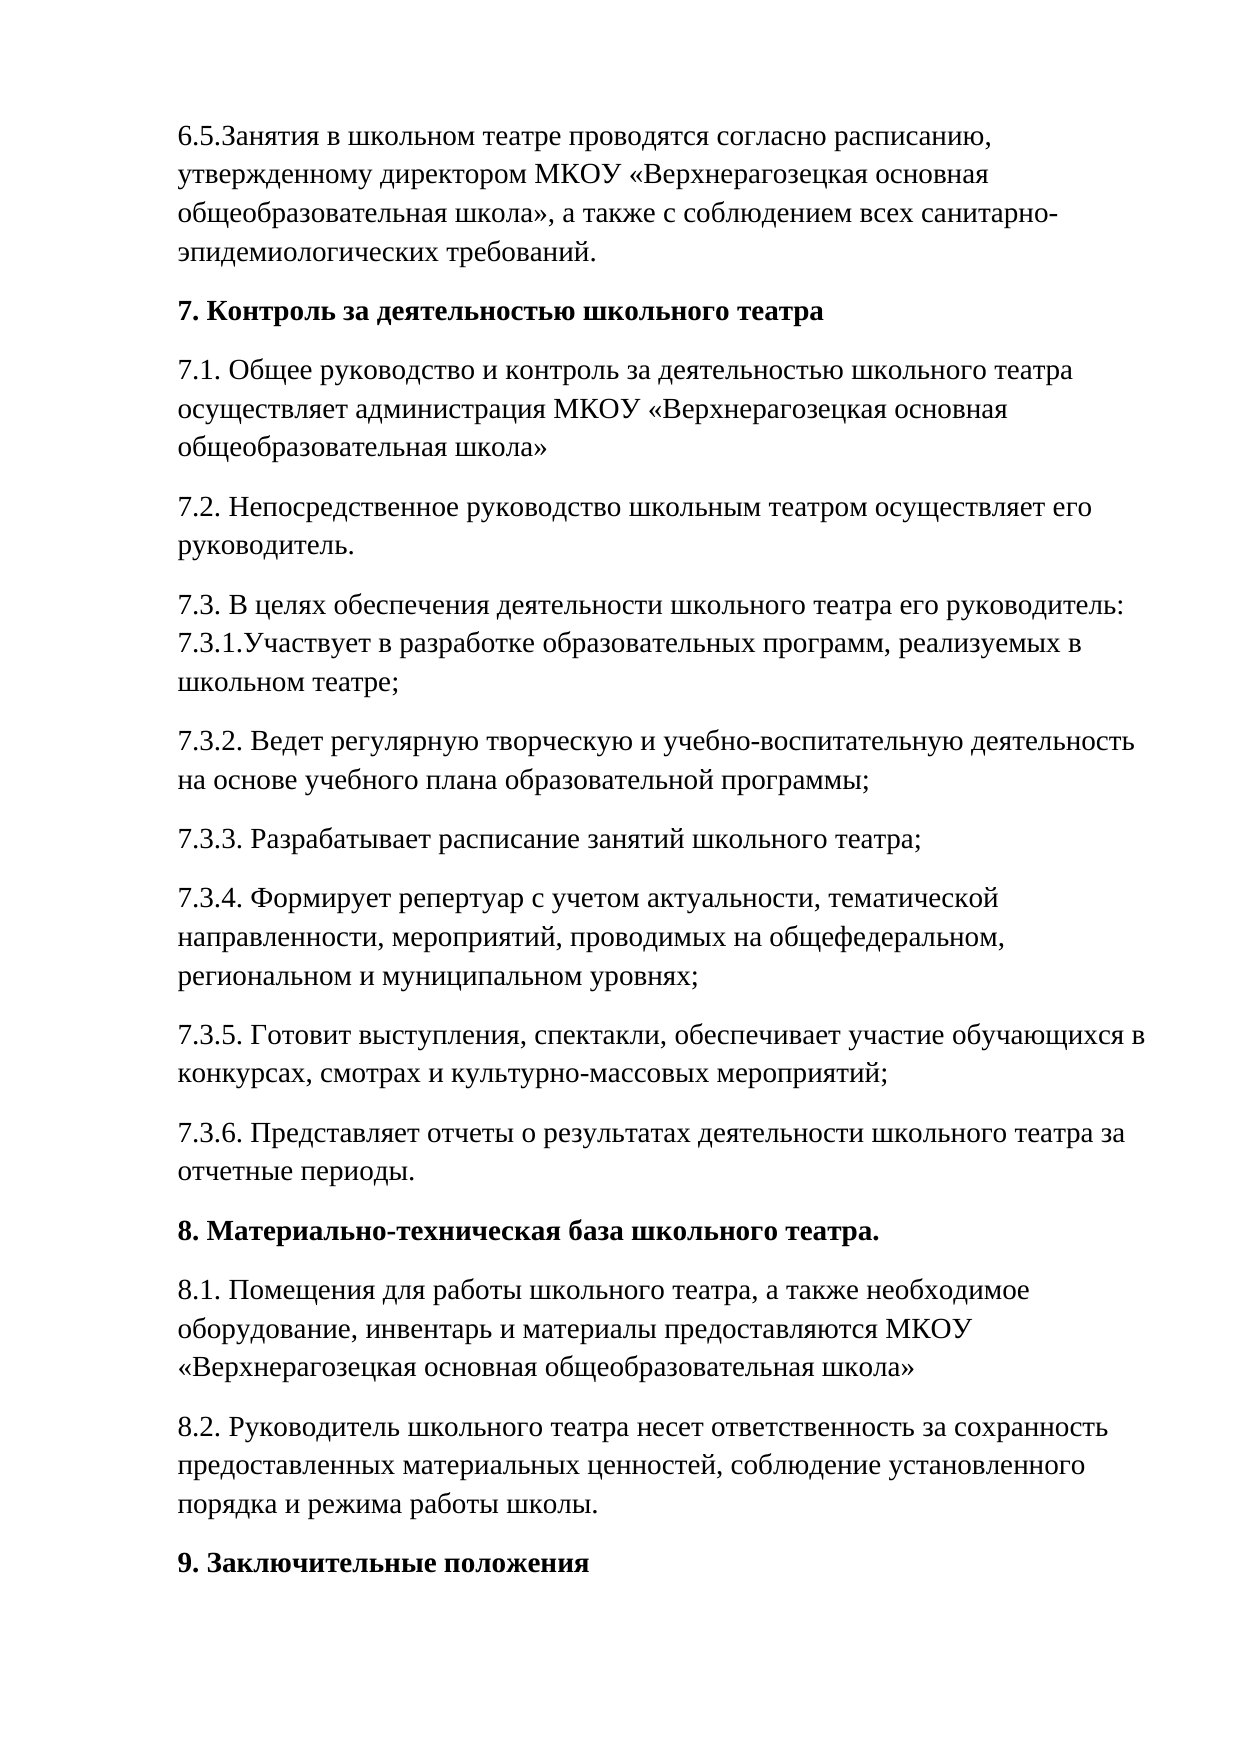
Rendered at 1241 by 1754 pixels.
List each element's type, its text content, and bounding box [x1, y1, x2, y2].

text 8. Материально-техническая база школьного театра. [177, 1213, 1152, 1246]
text 7.3.4. Формирует репертуар с учетом актуальности, тематической направленности, мероприятий, проводимых на общефедеральном, региональном и муниципальном уровнях; [177, 881, 1152, 991]
text 7.3.2. Ведет регулярную творческую и учебно-воспитательную деятельность на основе учебного плана образовательной программы; [177, 723, 1152, 795]
text 8.2. Руководитель школьного театра несет ответственность за сохранность предоставленных материальных ценностей, соблюдение установленного порядка и режима работы школы. [177, 1409, 1152, 1519]
text 7.3.3. Разрабатывает расписание занятий школьного театра; [177, 821, 1152, 855]
text 9. Заключительные положения [177, 1545, 1152, 1579]
text 8.1. Помещения для работы школьного театра, а также необходимое оборудование, инвентарь и материалы предоставляются МКОУ «Верхнерагозецкая основная общеобразовательная школа» [177, 1272, 1152, 1383]
text 7.2. Непосредственное руководство школьным театром осуществляет его руководитель. [177, 489, 1152, 561]
text 7.1. Общее руководство и контроль за деятельностью школьного театра осуществляет администрация МКОУ «Верхнерагозецкая основная общеобразовательная школа» [177, 352, 1152, 463]
text 7.3.6. Представляет отчеты о результатах деятельности школьного театра за отчетные периоды. [177, 1115, 1152, 1187]
text 7. Контроль за деятельностью школьного театра [177, 293, 1152, 327]
text 6.5.Занятия в школьном театре проводятся согласно расписанию, утвержденному директором МКОУ «Верхнерагозецкая основная общеобразовательная школа», а также с соблюдением всех санитарно-эпидемиологических требований. [177, 118, 1152, 267]
text 7.3. В целях обеспечения деятельности школьного театра его руководитель: 7.3.1.Участвует в разработке образовательных программ, реализуемых в школьном театре; [177, 587, 1152, 697]
text 7.3.5. Готовит выступления, спектакли, обеспечивает участие обучающихся в конкурсах, смотрах и культурно-массовых мероприятий; [177, 1017, 1152, 1089]
